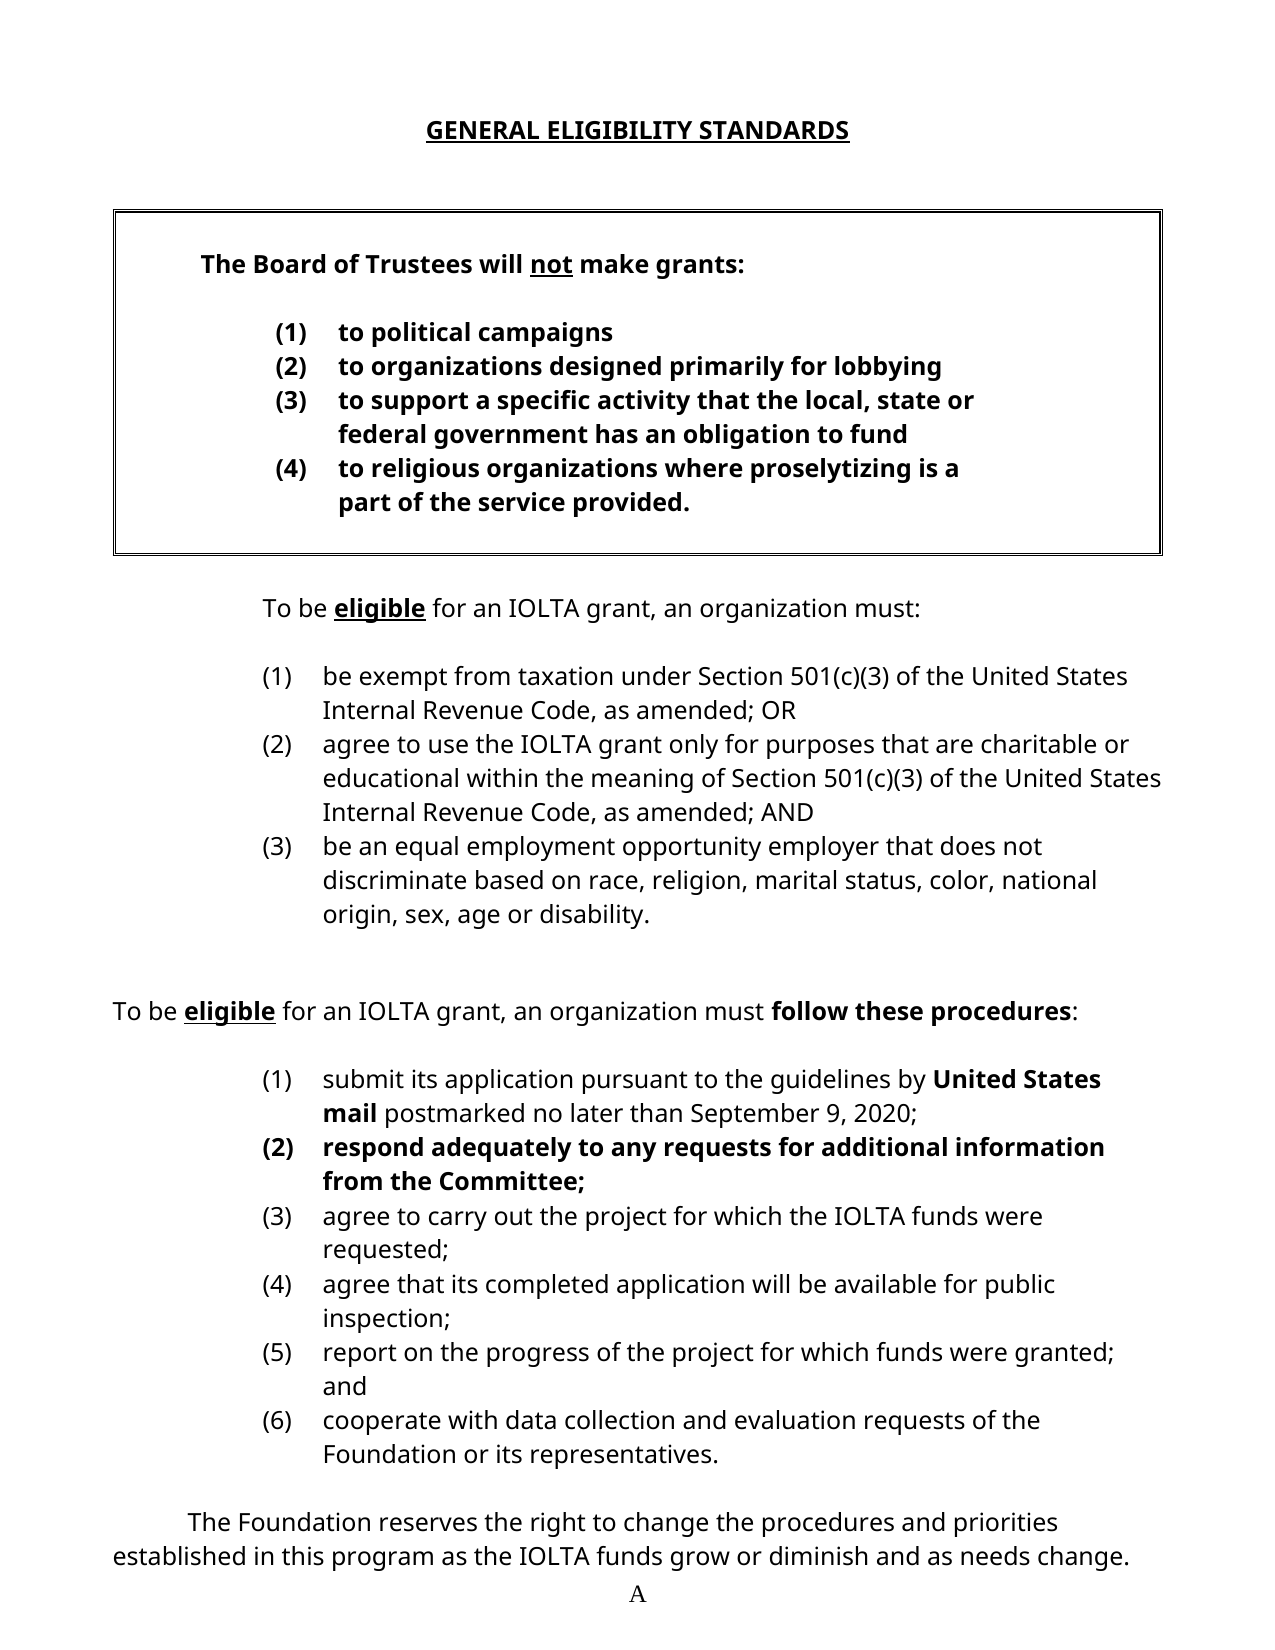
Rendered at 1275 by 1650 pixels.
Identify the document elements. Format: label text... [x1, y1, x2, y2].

text To be eligible for an IOLTA grant, an organization must: [112, 590, 1162, 624]
list agree to carry out the project for which the IOLTA funds were requested; [262, 1198, 1162, 1266]
list be exempt from taxation under Section 501(c)(3) of the United States Internal Revenue Code, as amended; OR [262, 658, 1162, 727]
text GENERAL ELIGIBILITY STANDARDS [112, 112, 1162, 147]
list be an equal employment opportunity employer that does not discriminate based on race, religion, marital status, color, national origin, sex, age or disability. [262, 829, 1162, 931]
list report on the progress of the project for which funds were granted; and [262, 1334, 1162, 1402]
text The Foundation reserves the right to change the procedures and priorities established in this program as the IOLTA funds grow or diminish and as needs change. [112, 1505, 1162, 1573]
list submit its application pursuant to the guidelines by United States mail postmarked no later than September 9, 2020; [262, 1062, 1162, 1130]
text To be eligible for an IOLTA grant, an organization must follow these procedures: [112, 994, 1162, 1028]
list cooperate with data collection and evaluation requests of the Foundation or its representatives. [262, 1402, 1162, 1471]
list respond adequately to any requests for additional information from the Committee; [262, 1130, 1162, 1198]
table_header The Board of Trustees will not make grants: to political campaigns to organizations designed primarily for lobbying to support a specific activity that the local, state or federal government has an obligation to fund to religious organizations where proselytizing is a part of the service provided. [116, 213, 1159, 553]
list agree that its completed application will be available for public inspection; [262, 1266, 1162, 1334]
list agree to use the IOLTA grant only for purposes that are charitable or educational within the meaning of Section 501(c)(3) of the United States Internal Revenue Code, as amended; AND [262, 727, 1162, 829]
